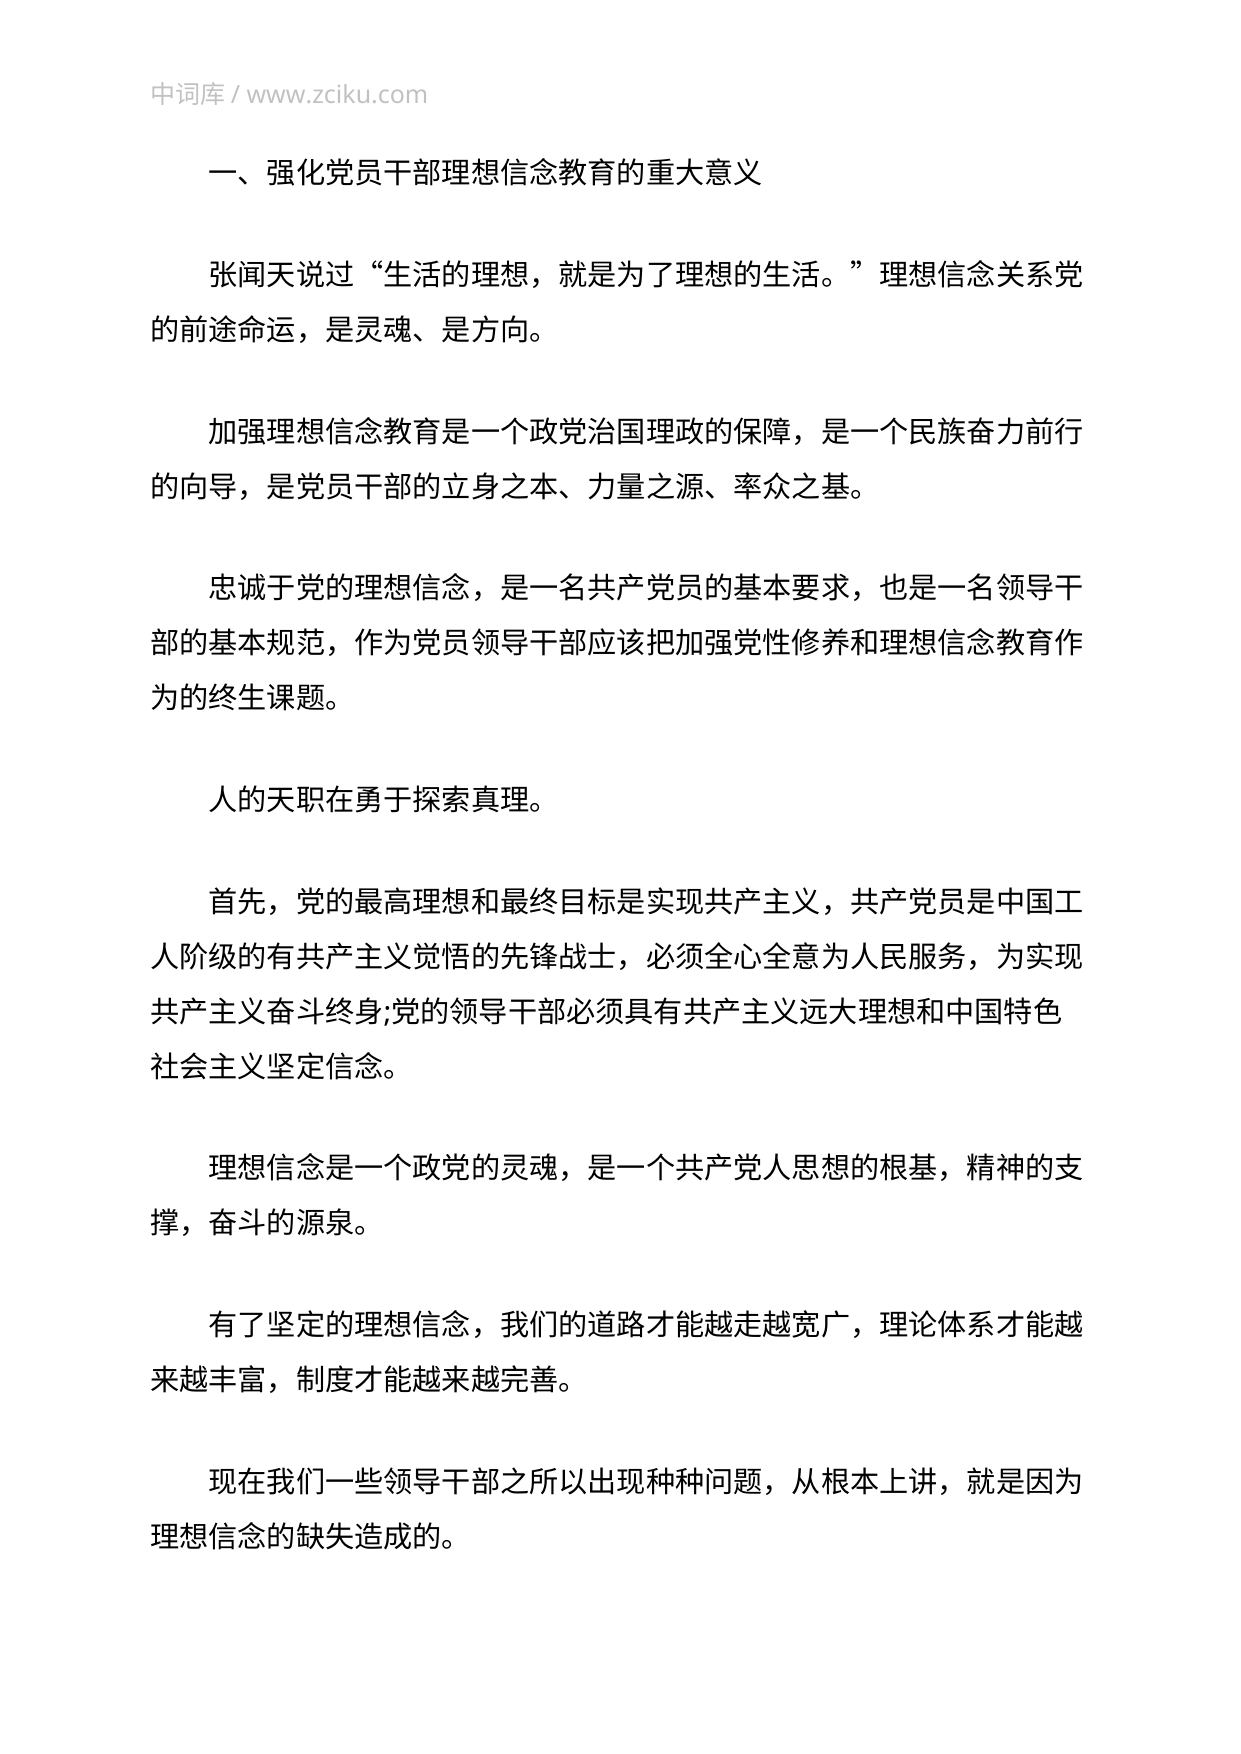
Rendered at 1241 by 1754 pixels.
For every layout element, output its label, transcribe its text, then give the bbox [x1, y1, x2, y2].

text 现在我们一些领导干部之所以出现种种问题，从根本上讲，就是因为理想信念的缺失造成的。 [150, 1458, 1090, 1556]
text 首先，党的最高理想和最终目标是实现共产主义，共产党员是中国工人阶级的有共产主义觉悟的先锋战士，必须全心全意为人民服务，为实现共产主义奋斗终身;党的领导干部必须具有共产主义远大理想和中国特色社会主义坚定信念。 [150, 878, 1090, 1086]
text 张闻天说过“生活的理想，就是为了理想的生活。”理想信念关系党的前途命运，是灵魂、是方向。 [150, 252, 1090, 349]
text 加强理想信念教育是一个政党治国理政的保障，是一个民族奋力前行的向导，是党员干部的立身之本、力量之源、率众之基。 [150, 408, 1090, 506]
text 一、强化党员干部理想信念教育的重大意义 [150, 150, 1090, 192]
text 有了坚定的理想信念，我们的道路才能越走越宽广，理论体系才能越来越丰富，制度才能越来越完善。 [150, 1302, 1090, 1399]
text 人的天职在勇于探索真理。 [150, 777, 1090, 819]
text 理想信念是一个政党的灵魂，是一个共产党人思想的根基，精神的支撑，奋斗的源泉。 [150, 1145, 1090, 1242]
text 忠诚于党的理想信念，是一名共产党员的基本要求，也是一名领导干部的基本规范，作为党员领导干部应该把加强党性修养和理想信念教育作为的终生课题。 [150, 565, 1090, 717]
